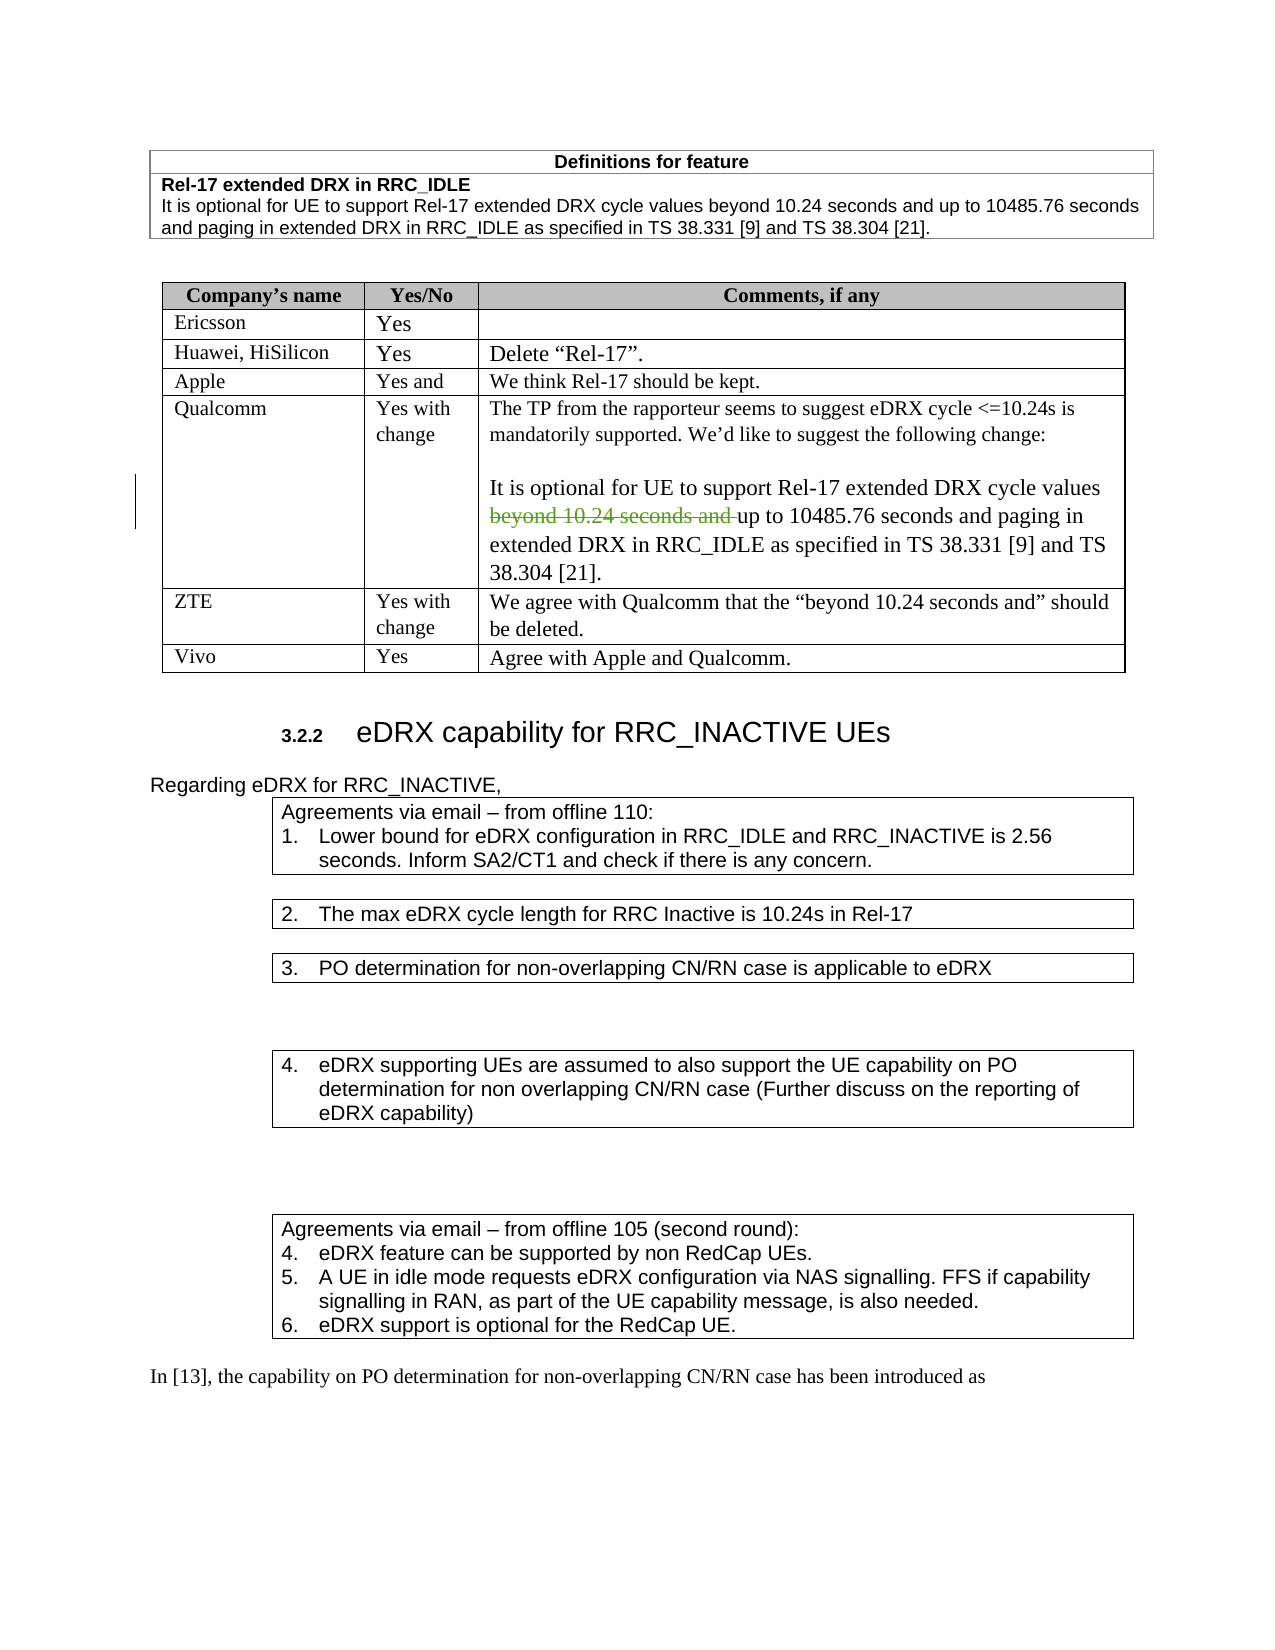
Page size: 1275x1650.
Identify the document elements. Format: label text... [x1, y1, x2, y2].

table_cell Yes [365, 310, 478, 339]
list eDRX feature can be supported by non RedCap UEs. [273, 1237, 1133, 1261]
table_cell Yes [365, 645, 478, 672]
table_cell Yes and [365, 369, 478, 395]
text Agreements via email – from offline 110: [273, 798, 1133, 821]
list A UE in idle mode requests eDRX configuration via NAS signalling. FFS if capability signalling in RAN, as part of the UE capability message, is also needed. [273, 1261, 1133, 1309]
text In [13], the capability on PO determination for non-overlapping CN/RN case has been introduced as [150, 1363, 1125, 1388]
table_cell We agree with Qualcomm that the “beyond 10.24 seconds and” should be deleted. [479, 589, 1124, 643]
table_cell Ericsson [163, 310, 364, 339]
table_cell Huawei, HiSilicon [163, 340, 364, 368]
table_cell ZTE [163, 589, 364, 643]
table_cell Yes with change [365, 589, 478, 643]
table_header Yes/No [365, 283, 478, 309]
list Lower bound for eDRX configuration in RRC_IDLE and RRC_INACTIVE is 2.56 seconds. Inform SA2/CT1 and check if there is any concern. [273, 821, 1133, 874]
table_cell The TP from the rapporteur seems to suggest eDRX cycle <=10.24s is mandatorily supported. We’d like to suggest the following change: It is optional for UE to support Rel-17 extended DRX cycle values up to 10485.76 seconds and paging in extended DRX in RRC_IDLE as specified in TS 38.331 [9] and TS 38.304 [21]. [479, 396, 1124, 588]
list eDRX supporting UEs are assumed to also support the UE capability on PO determination for non overlapping CN/RN case (Further discuss on the reporting of eDRX capability) [273, 1051, 1133, 1127]
table_cell Delete “Rel-17”. [479, 340, 1124, 368]
table_header Comments, if any [479, 283, 1124, 309]
list The max eDRX cycle length for RRC Inactive is 10.24s in Rel-17 [273, 900, 1133, 928]
table_cell [479, 310, 1124, 339]
table_header Definitions for feature [151, 151, 1153, 173]
table_cell Apple [163, 369, 364, 395]
table_cell Rel-17 extended DRX in RRC_IDLE It is optional for UE to support Rel-17 extended DRX cycle values beyond 10.24 seconds and up to 10485.76 seconds and paging in extended DRX in RRC_IDLE as specified in TS 38.331 [9] and TS 38.304 [21]. [151, 174, 1153, 238]
subtitle eDRX capability for RRC_INACTIVE UEs [281, 715, 1125, 749]
table_cell We think Rel-17 should be kept. [479, 369, 1124, 395]
table_cell Vivo [163, 645, 364, 672]
list PO determination for non-overlapping CN/RN case is applicable to eDRX [273, 954, 1133, 982]
table_cell Agree with Apple and Qualcomm. [479, 645, 1124, 672]
table_cell Yes [365, 340, 478, 368]
text Regarding eDRX for RRC_INACTIVE, [150, 773, 1125, 797]
table_cell Yes with change [365, 396, 478, 588]
list eDRX support is optional for the RedCap UE. [273, 1309, 1133, 1338]
table_cell Qualcomm [163, 396, 364, 588]
table_header Company’s name [163, 283, 364, 309]
text Agreements via email – from offline 105 (second round): [273, 1215, 1133, 1237]
